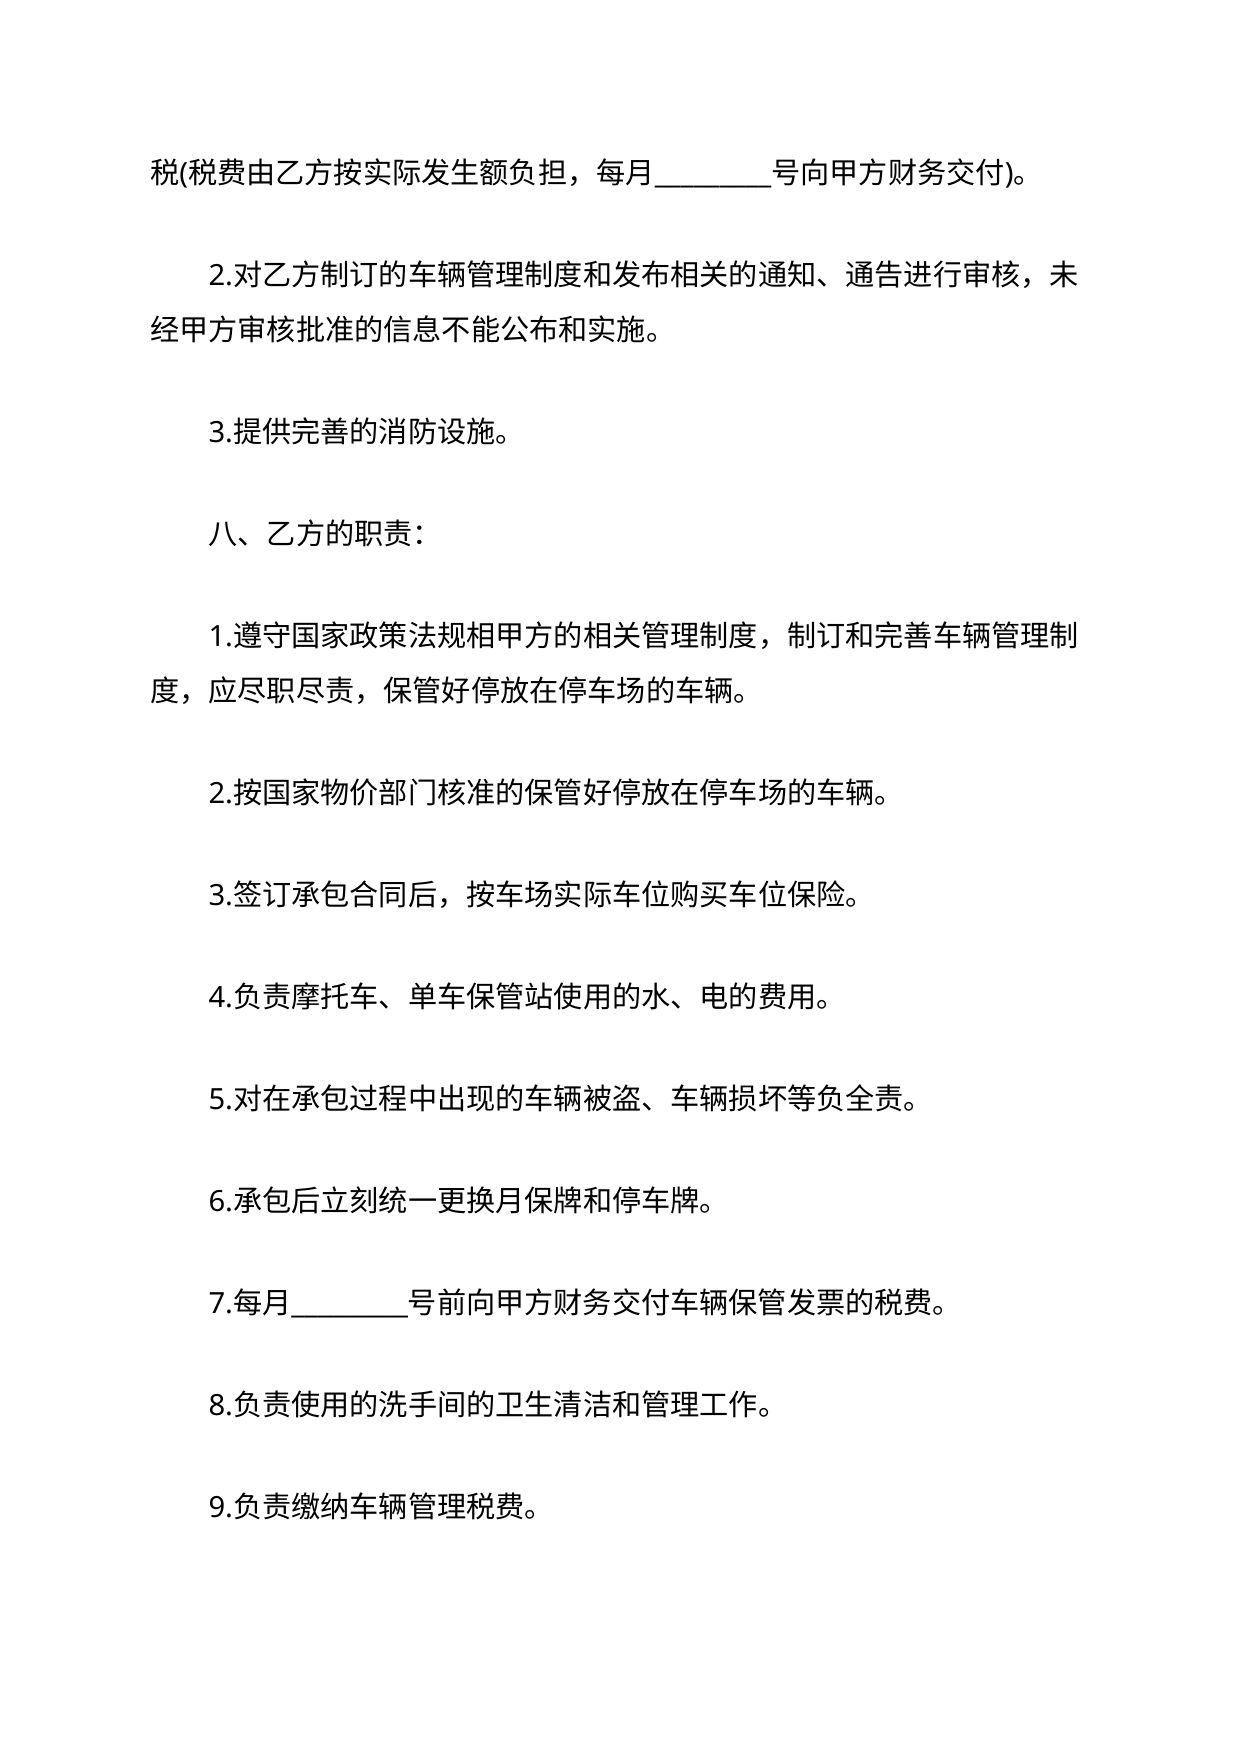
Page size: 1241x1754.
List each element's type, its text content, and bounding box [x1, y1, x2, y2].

text 4.负责摩托车、单车保管站使用的水、电的费用。 [150, 973, 1090, 1016]
text 3.提供完善的消防设施。 [150, 409, 1090, 451]
text 2.对乙方制订的车辆管理制度和发布相关的通知、通告进行审核，未经甲方审核批准的信息不能公布和实施。 [150, 252, 1090, 349]
text 9.负责缴纳车辆管理税费。 [150, 1483, 1090, 1526]
text 3.签订承包合同后，按车场实际车位购买车位保险。 [150, 871, 1090, 914]
text 2.按国家物价部门核准的保管好停放在停车场的车辆。 [150, 769, 1090, 812]
text 八、乙方的职责： [150, 511, 1090, 553]
text 8.负责使用的洗手间的卫生清洁和管理工作。 [150, 1381, 1090, 1423]
text 6.承包后立刻统一更换月保牌和停车牌。 [150, 1177, 1090, 1219]
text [150, 150, 1090, 192]
text 5.对在承包过程中出现的车辆被盗、车辆损坏等负全责。 [150, 1075, 1090, 1118]
text 1.遵守国家政策法规相甲方的相关管理制度，制订和完善车辆管理制度，应尽职尽责，保管好停放在停车场的车辆。 [150, 612, 1090, 710]
text 7.每月_________号前向甲方财务交付车辆保管发票的税费。 [150, 1279, 1090, 1322]
